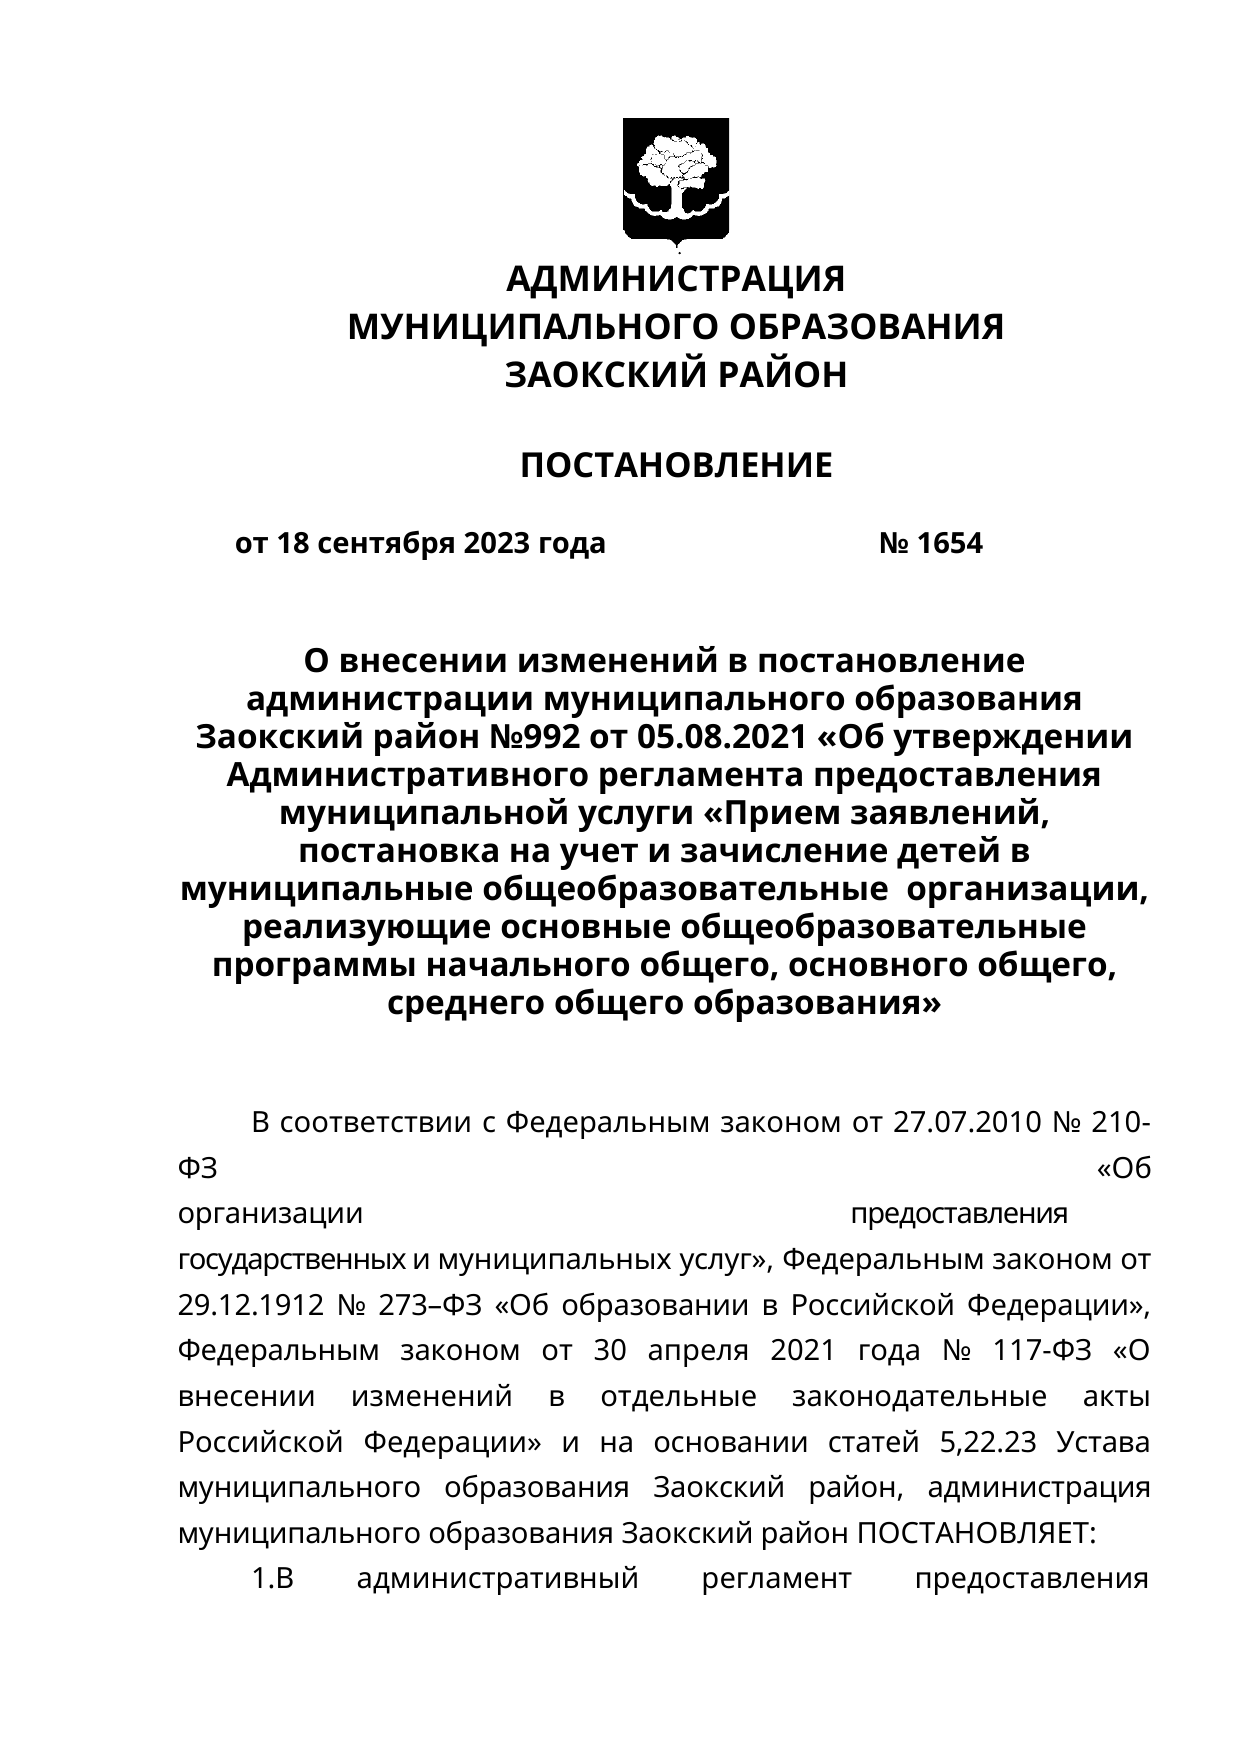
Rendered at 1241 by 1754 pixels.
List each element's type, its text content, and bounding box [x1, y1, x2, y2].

table_cell № 1654 [676, 523, 1186, 562]
table_cell от 18 сентября 2023 года [166, 523, 676, 562]
text О внесении изменений в постановление администрации муниципального образования Заокский район №992 от 05.08.2021 «Об утверждении Административного регламента предоставления муниципальной услуги «Прием заявлений, постановка на учет и зачисление детей в муниципальные общеобразовательные организации, реализующие основные общеобразовательные программы начального общего, основного общего, среднего общего образования» [177, 642, 1152, 1022]
text В соответствии с Федеральным законом от 27.07.2010 № 210-ФЗ «Об организации предоставления государственных и муниципальных услуг», Федеральным законом от 29.12.1912 № 273–ФЗ «Об образовании в Российской Федерации», Федеральным законом от 30 апреля 2021 года № 117-ФЗ «О внесении изменений в отдельные законодательные акты Российской Федерации» и на основании статей 5,22.23 Устава муниципального образования Заокский район, администрация муниципального образования Заокский район ПОСТАНОВЛЯЕТ: [177, 1101, 1152, 1552]
picture [623, 118, 730, 248]
table_header [166, 118, 1186, 253]
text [177, 1558, 1150, 1597]
table_cell АДМИНИСТРАЦИЯ МУНИЦИПАЛЬНОГО ОБРАЗОВАНИЯ ЗАОКСКИЙ РАЙОН ПОСТАНОВЛЕНИЕ [166, 253, 1186, 523]
